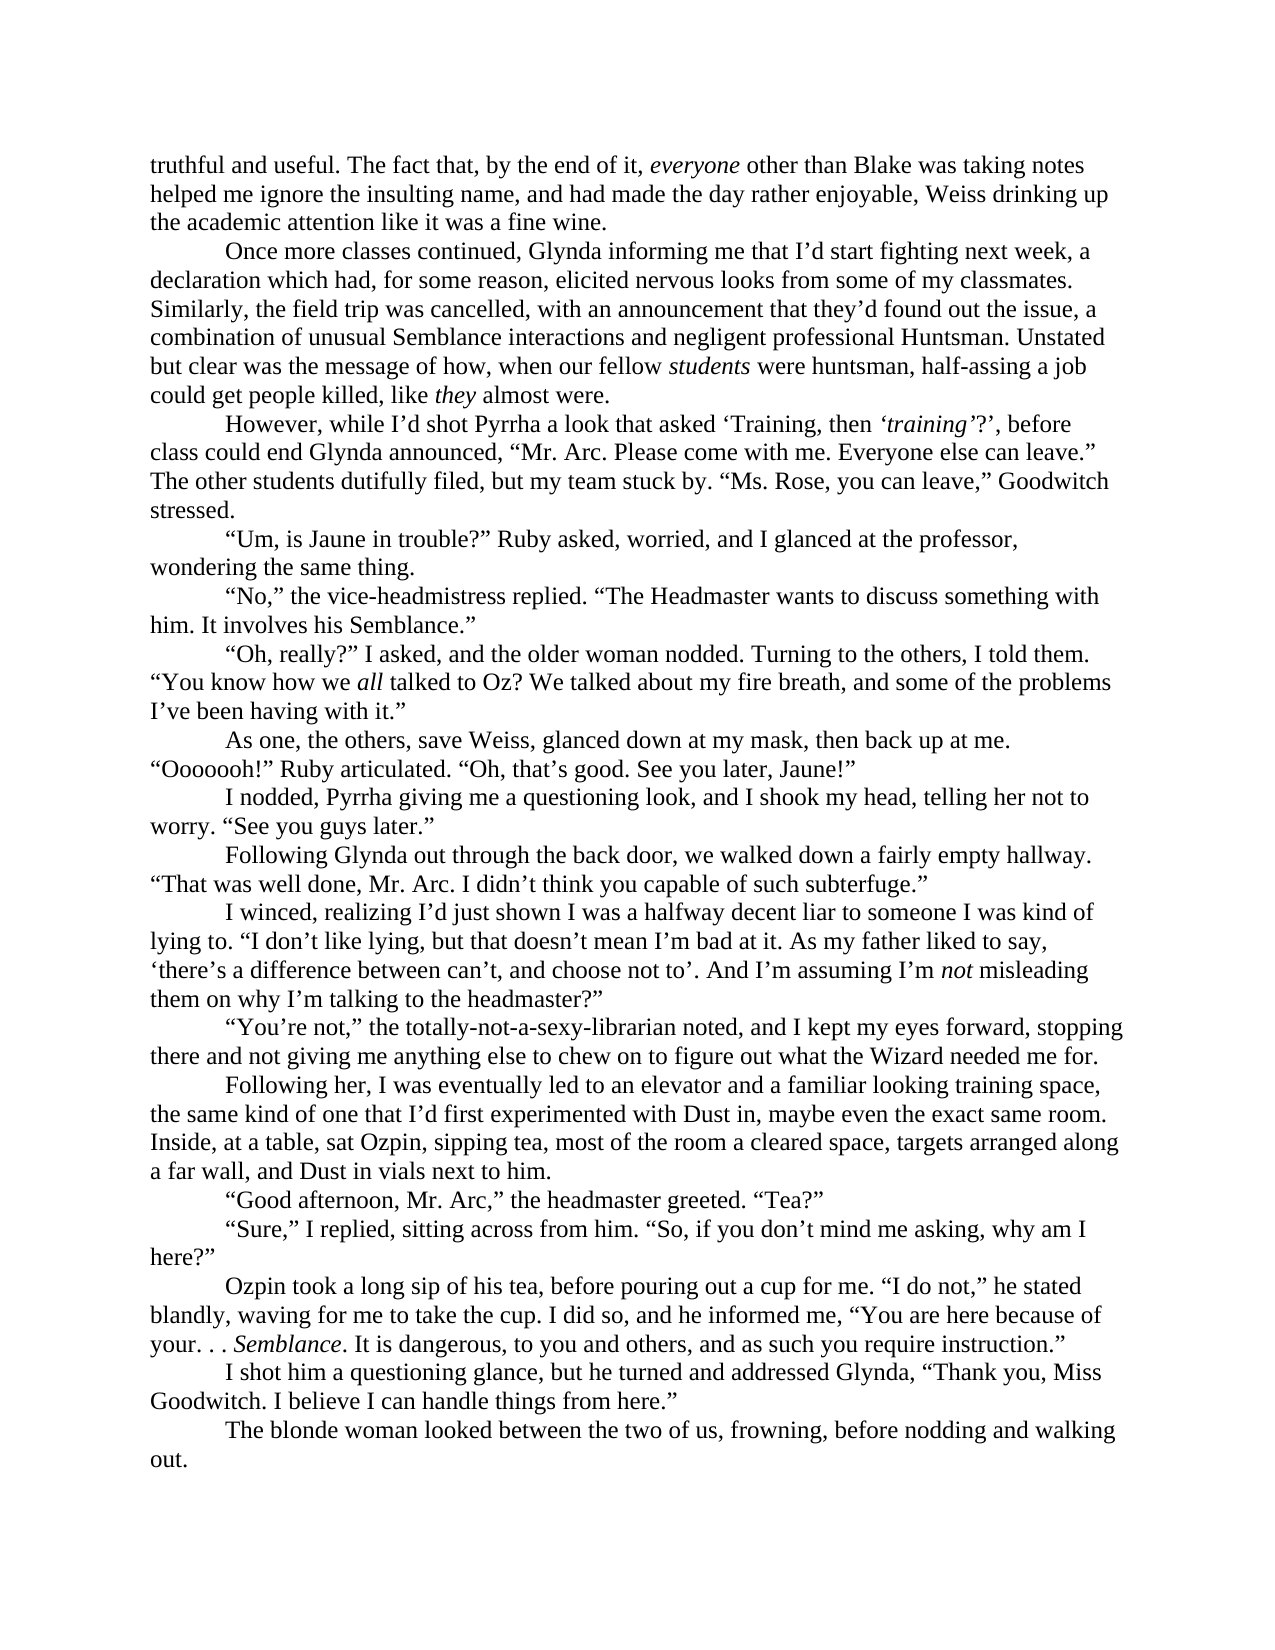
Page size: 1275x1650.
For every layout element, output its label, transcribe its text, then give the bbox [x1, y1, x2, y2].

text I winced, realizing I’d just shown I was a halfway decent liar to someone I was kind of lying to. “I don’t like lying, but that doesn’t mean I’m bad at it. As my father liked to say, ‘there’s a difference between can’t, and choose not to’. And I’m assuming I’m not misleading them on why I’m talking to the headmaster?” [150, 897, 1125, 1012]
text “Um, is Jaune in trouble?” Ruby asked, worried, and I glanced at the professor, wondering the same thing. [150, 524, 1125, 581]
text “You’re not,” the totally-not-a-sexy-librarian noted, and I kept my eyes forward, stopping there and not giving me anything else to chew on to figure out what the Wizard needed me for. [150, 1012, 1125, 1070]
text Following her, I was eventually led to an elevator and a familiar looking training space, the same kind of one that I’d first experimented with Dust in, maybe even the exact same room. Inside, at a table, sat Ozpin, sipping tea, most of the room a cleared space, targets arranged along a far wall, and Dust in vials next to him. [150, 1070, 1125, 1185]
text The blonde woman looked between the two of us, frowning, before nodding and walking out. [150, 1415, 1125, 1472]
text As one, the others, save Weiss, glanced down at my mask, then back up at me. “Ooooooh!” Ruby articulated. “Oh, that’s good. See you later, Jaune!” [150, 725, 1125, 782]
text I shot him a questioning glance, but he turned and addressed Glynda, “Thank you, Miss Goodwitch. I believe I can handle things from here.” [150, 1357, 1125, 1415]
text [150, 150, 1125, 236]
text “Oh, really?” I asked, and the older woman nodded. Turning to the others, I told them. “You know how we all talked to Oz? We talked about my fire breath, and some of the problems I’ve been having with it.” [150, 639, 1125, 725]
text “No,” the vice-headmistress replied. “The Headmaster wants to discuss something with him. It involves his Semblance.” [150, 581, 1125, 639]
text I nodded, Pyrrha giving me a questioning look, and I shook my head, telling her not to worry. “See you guys later.” [150, 782, 1125, 840]
text “Good afternoon, Mr. Arc,” the headmaster greeted. “Tea?” [150, 1185, 1125, 1214]
text “Sure,” I replied, sitting across from him. “So, if you don’t mind me asking, why am I here?” [150, 1214, 1125, 1271]
text Following Glynda out through the back door, we walked down a fairly empty hallway. “That was well done, Mr. Arc. I didn’t think you capable of such subterfuge.” [150, 840, 1125, 897]
text However, while I’d shot Pyrrha a look that asked ‘Training, then ‘training’?’, before class could end Glynda announced, “Mr. Arc. Please come with me. Everyone else can leave.” The other students dutifully filed, but my team stuck by. “Ms. Rose, you can leave,” Goodwitch stressed. [150, 409, 1125, 524]
text Once more classes continued, Glynda informing me that I’d start fighting next week, a declaration which had, for some reason, elicited nervous looks from some of my classmates. Similarly, the field trip was cancelled, with an announcement that they’d found out the issue, a combination of unusual Semblance interactions and negligent professional Huntsman. Unstated but clear was the message of how, when our fellow students were huntsman, half-assing a job could get people killed, like they almost were. [150, 236, 1125, 409]
text Ozpin took a long sip of his tea, before pouring out a cup for me. “I do not,” he stated blandly, waving for me to take the cup. I did so, and he informed me, “You are here because of your. . . Semblance. It is dangerous, to you and others, and as such you require instruction.” [150, 1271, 1125, 1357]
